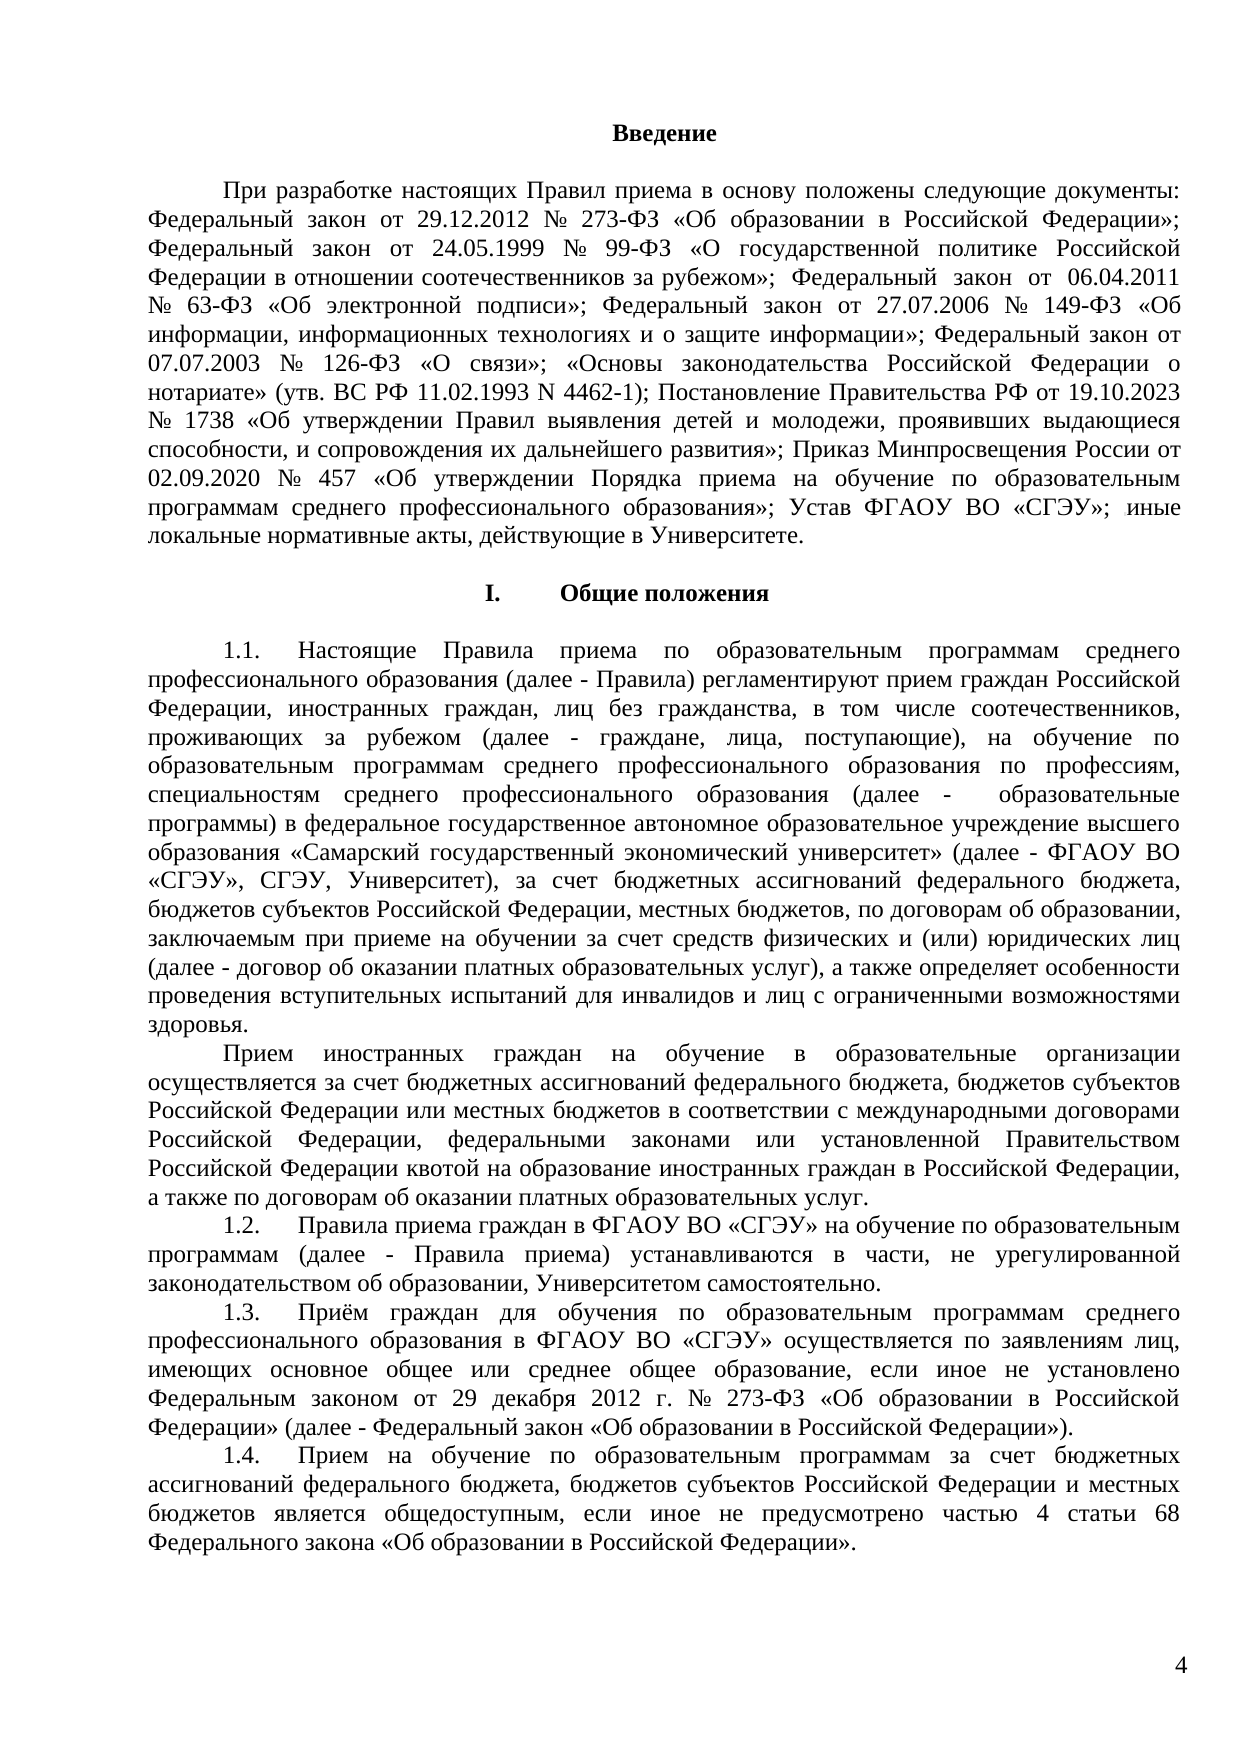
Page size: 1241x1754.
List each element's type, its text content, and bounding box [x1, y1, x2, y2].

subtitle Общие положения [73, 578, 1181, 607]
list Приём граждан для обучения по образовательным программам среднего профессионального образования в ФГАОУ ВО «СГЭУ» осуществляется по заявлениям лиц, имеющих основное общее или среднее общее образование, если иное не установлено Федеральным законом от 29 декабря 2012 г. № 273-ФЗ «Об образовании в Российской Федерации» (далее - Федеральный закон «Об образовании в Российской Федерации»). [148, 1297, 1181, 1441]
list Правила приема граждан в ФГАОУ ВО «СГЭУ» на обучение по образовательным программам (далее - Правила приема) устанавливаются в части, не урегулированной законодательством об образовании, Университетом самостоятельно. [148, 1211, 1181, 1297]
subtitle Введение [148, 118, 1181, 147]
list Настоящие Правила приема по образовательным программам среднего профессионального образования (далее - Правила) регламентируют прием граждан Российской Федерации, иностранных граждан, лиц без гражданства, в том числе соотечественников, проживающих за рубежом (далее - граждане, лица, поступающие), на обучение по образовательным программам среднего профессионального образования по профессиям, специальностям среднего профессионального образования (далее - образовательные программы) в федеральное государственное автономное образовательное учреждение высшего образования «Самарский государственный экономический университет» (далее - ФГАОУ ВО «СГЭУ», СГЭУ, Университет), за счет бюджетных ассигнований федерального бюджета, бюджетов субъектов Российской Федерации, местных бюджетов, по договорам об образовании, заключаемым при приеме на обучении за счет средств физических и (или) юридических лиц (далее - договор об оказании платных образовательных услуг), а также определяет особенности проведения вступительных испытаний для инвалидов и лиц с ограниченными возможностями здоровья. [148, 636, 1181, 1038]
text При разработке настоящих Правил приема в основу положены следующие документы: Федеральный закон от 29.12.2012 № 273-ФЗ «Об образовании в Российской Федерации»; Федеральный закон от 24.05.1999 № 99-ФЗ «О государственной политике Российской Федерации в отношении соотечественников за рубежом»; Федеральный закон от 06.04.2011 № 63-ФЗ «Об электронной подписи»; Федеральный закон от 27.07.2006 № 149-ФЗ «Об информации, информационных технологиях и о защите информации»; Федеральный закон от 07.07.2003 № 126-ФЗ «О связи»; «Основы законодательства Российской Федерации о нотариате» (утв. ВС РФ 11.02.1993 N 4462-1); Постановление Правительства РФ от 19.10.2023 № 1738 «Об утверждении Правил выявления детей и молодежи, проявивших выдающиеся способности, и сопровождения их дальнейшего развития»; Приказ Минпросвещения России от 02.09.2020 № 457 «Об утверждении Порядка приема на обучение по образовательным программам среднего профессионального образования»; Устав ФГАОУ ВО «СГЭУ»; иные локальные нормативные акты, действующие в Университете. [148, 176, 1181, 549]
text Прием иностранных граждан на обучение в образовательные организации осуществляется за счет бюджетных ассигнований федерального бюджета, бюджетов субъектов Российской Федерации или местных бюджетов в соответствии с международными договорами Российской Федерации, федеральными законами или установленной Правительством Российской Федерации квотой на образование иностранных граждан в Российской Федерации, а также по договорам об оказании платных образовательных услуг. [148, 1038, 1181, 1211]
list Прием на обучение по образовательным программам за счет бюджетных ассигнований федерального бюджета, бюджетов субъектов Российской Федерации и местных бюджетов является общедоступным, если иное не предусмотрено частью 4 статьи 68 Федерального закона «Об образовании в Российской Федерации». [148, 1441, 1181, 1556]
